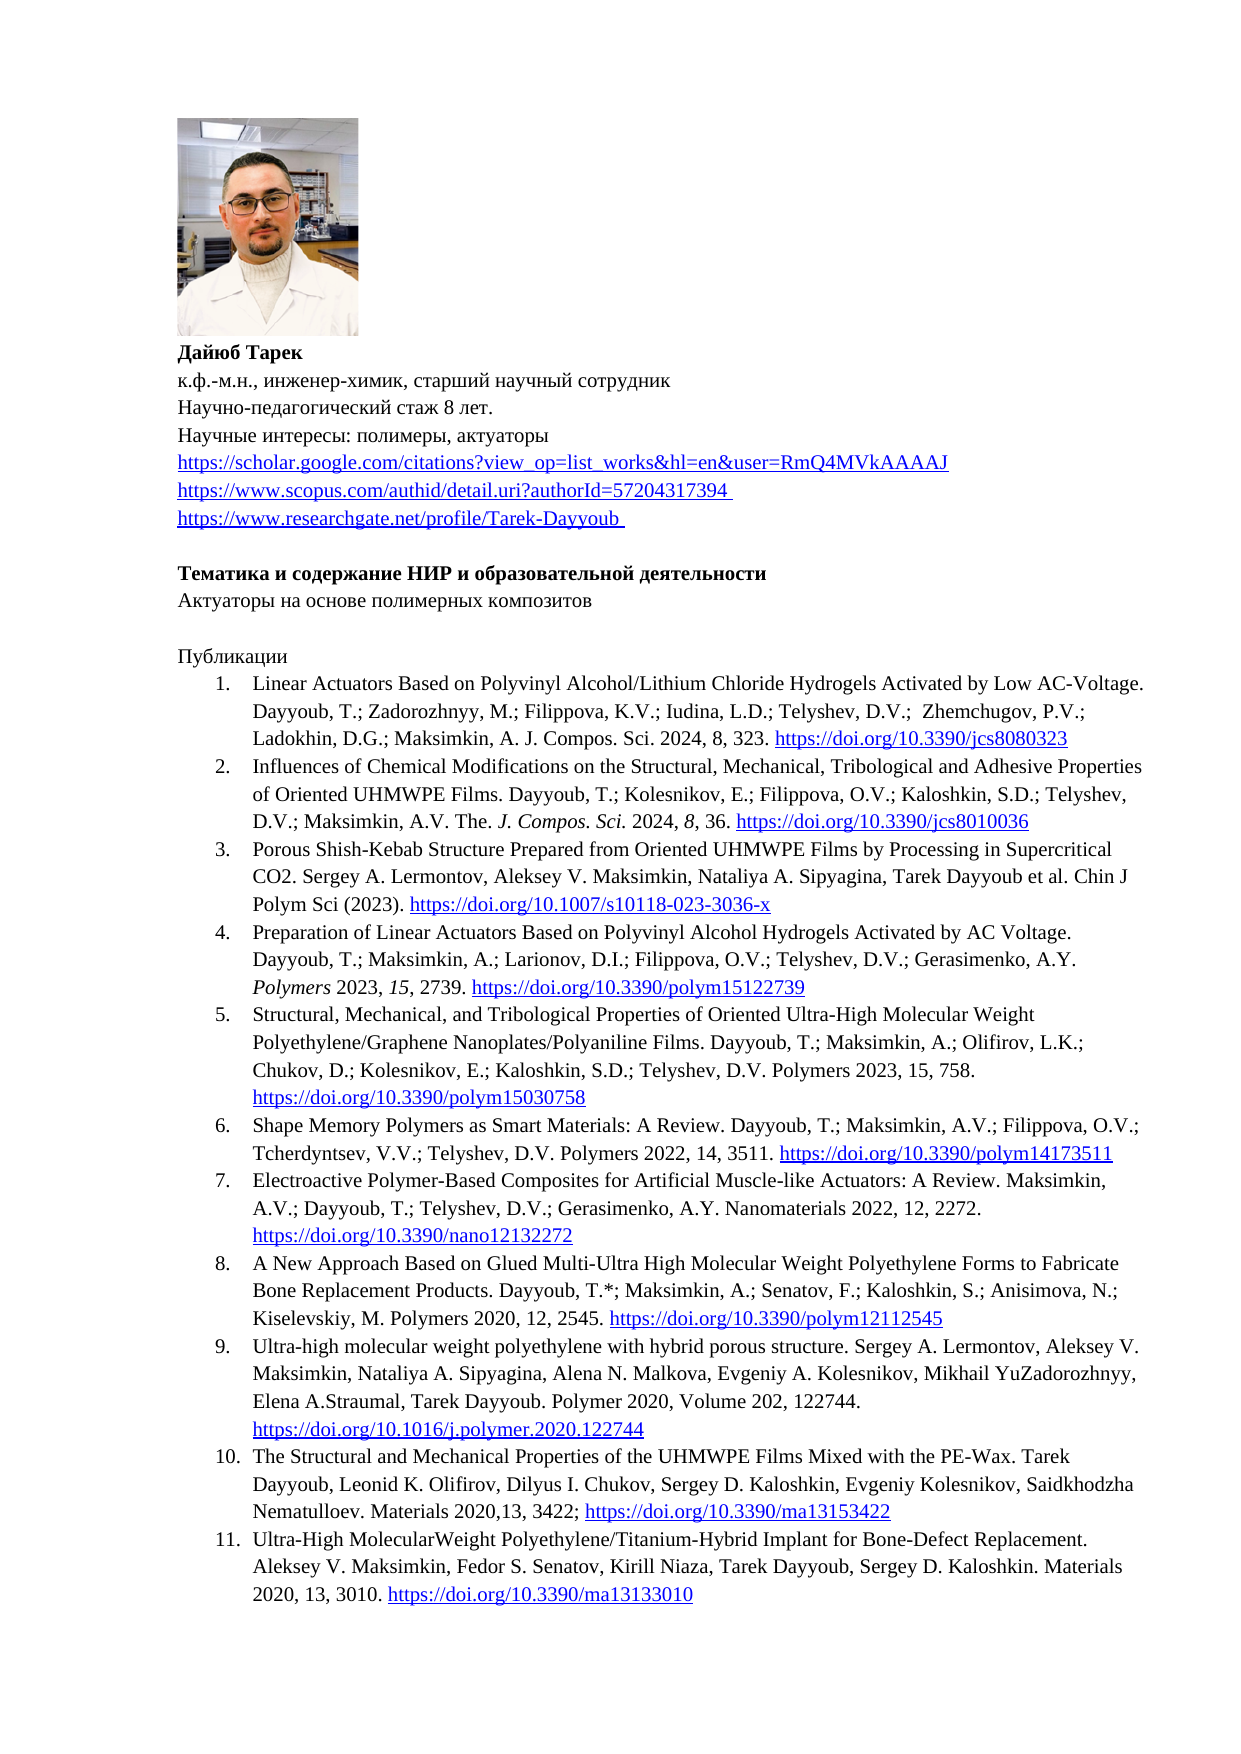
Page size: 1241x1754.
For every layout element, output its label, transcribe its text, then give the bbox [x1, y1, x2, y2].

list A New Approach Based on Glued Multi-Ultra High Molecular Weight Polyethylene Forms to Fabricate Bone Replacement Products. Dayyoub, T.*; Maksimkin, A.; Senatov, F.; Kaloshkin, S.; Anisimova, N.; Kiselevskiy, M. Polymers 2020, 12, 2545. https://doi.org/10.3390/polym12112545 [215, 1251, 1152, 1330]
list The Structural and Mechanical Properties of the UHMWPE Films Mixed with the PE-Wax. Tarek Dayyoub, Leonid K. Olifirov, Dilyus I. Chukov, Sergey D. Kaloshkin, Evgeniy Kolesnikov, Saidkhodzha Nematulloev. Materials 2020,13, 3422; https://doi.org/10.3390/ma13153422 [215, 1444, 1152, 1523]
picture [177, 118, 359, 336]
list Ultra-high molecular weight polyethylene with hybrid porous structure. Sergey A. Lermontov, Aleksey V. Maksimkin, Nataliya A. Sipyagina, Alena N. Malkova, Evgeniy A. Kolesnikov, Mikhail YuZadorozhnyy, Elena A.Straumal, Tarek Dayyoub. Polymer 2020, Volume 202, 122744. https://doi.org/10.1016/j.polymer.2020.122744 [215, 1334, 1152, 1441]
list Ultra-High MolecularWeight Polyethylene/Titanium-Hybrid Implant for Bone-Defect Replacement. Aleksey V. Maksimkin, Fedor S. Senatov, Kirill Niaza, Tarek Dayyoub, Sergey D. Kaloshkin. Materials 2020, 13, 3010. https://doi.org/10.3390/ma13133010 [215, 1527, 1152, 1606]
text Публикации [177, 643, 1152, 668]
text Научные интересы: полимеры, актуаторы [177, 423, 1152, 447]
list Porous Shish-Kebab Structure Prepared from Oriented UHMWPE Films by Processing in Supercritical CO2. Sergey A. Lermontov, Aleksey V. Maksimkin, Nataliya A. Sipyagina, Tarek Dayyoub et al. Chin J Polym Sci (2023). https://doi.org/10.1007/s10118-023-3036-x [215, 837, 1152, 916]
text https://scholar.google.com/citations?view_op=list_works&hl=en&user=RmQ4MVkAAAAJ [177, 450, 1152, 474]
text https://www.scopus.com/authid/detail.uri?authorId=57204317394 [177, 478, 1152, 502]
text https://www.researchgate.net/profile/Tarek-Dayyoub [177, 506, 1152, 529]
text Дайюб Тарек [177, 340, 1152, 364]
text к.ф.-м.н., инженер-химик, старший научный сотрудник [177, 367, 1152, 392]
text Тематика и содержание НИР и образовательной деятельности [177, 561, 1152, 585]
list Preparation of Linear Actuators Based on Polyvinyl Alcohol Hydrogels Activated by AC Voltage. Dayyoub, T.; Maksimkin, A.; Larionov, D.I.; Filippova, O.V.; Telyshev, D.V.; Gerasimenko, A.Y. Polymers 2023, 15, 2739. https://doi.org/10.3390/polym15122739 [215, 919, 1152, 999]
list Structural, Mechanical, and Tribological Properties of Oriented Ultra-High Molecular Weight Polyethylene/Graphene Nanoplates/Polyaniline Films. Dayyoub, T.; Maksimkin, A.; Olifirov, L.K.; Chukov, D.; Kolesnikov, E.; Kaloshkin, S.D.; Telyshev, D.V. Polymers 2023, 15, 758. https://doi.org/10.3390/polym15030758 [215, 1002, 1152, 1109]
list Electroactive Polymer-Based Composites for Artificial Muscle-like Actuators: A Review. Maksimkin, A.V.; Dayyoub, T.; Telyshev, D.V.; Gerasimenko, A.Y. Nanomaterials 2022, 12, 2272. https://doi.org/10.3390/nano12132272 [215, 1168, 1152, 1247]
list Influences of Chemical Modifications on the Structural, Mechanical, Tribological and Adhesive Properties of Oriented UHMWPE Films. Dayyoub, T.; Kolesnikov, E.; Filippova, O.V.; Kaloshkin, S.D.; Telyshev, D.V.; Maksimkin, A.V. The. J. Compos. Sci. 2024, 8, 36. https://doi.org/10.3390/jcs8010036 [215, 754, 1152, 833]
text Актуаторы на основе полимерных композитов [177, 588, 1152, 612]
text Научно-педагогический стаж 8 лет. [177, 395, 1152, 419]
list Shape Memory Polymers as Smart Materials: A Review. Dayyoub, T.; Maksimkin, A.V.; Filippova, O.V.; Tcherdyntsev, V.V.; Telyshev, D.V. Polymers 2022, 14, 3511. https://doi.org/10.3390/polym14173511 [215, 1113, 1152, 1164]
list Linear Actuators Based on Polyvinyl Alcohol/Lithium Chloride Hydrogels Activated by Low AC-Voltage. Dayyoub, T.; Zadorozhnyy, M.; Filippova, K.V.; Iudina, L.D.; Telyshev, D.V.; Zhemchugov, P.V.; Ladokhin, D.G.; Maksimkin, A. J. Compos. Sci. 2024, 8, 323. https://doi.org/10.3390/jcs8080323 [215, 671, 1152, 750]
